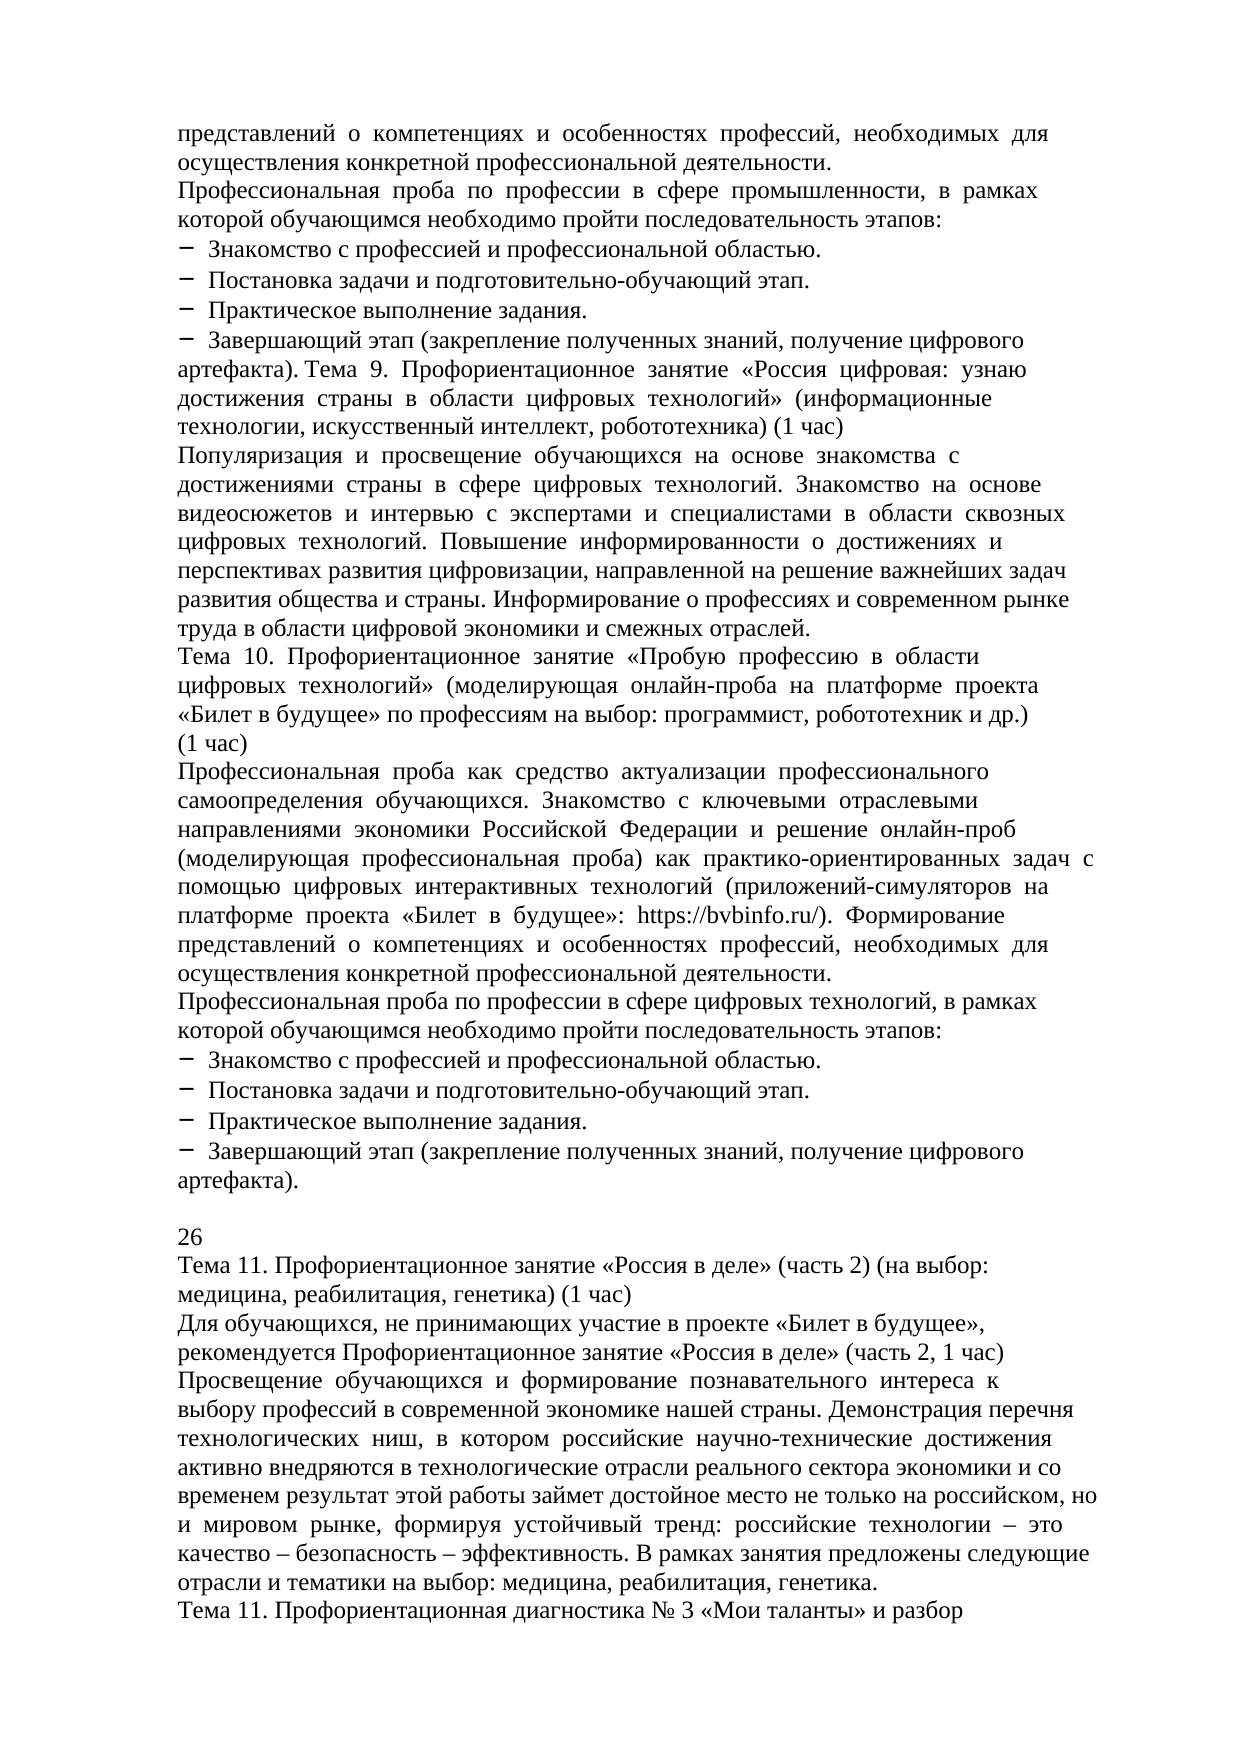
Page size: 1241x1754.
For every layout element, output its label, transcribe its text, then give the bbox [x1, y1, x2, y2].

text перспективах развития цифровизации, направленной на решение важнейших задач [177, 555, 1152, 584]
text Тема 10. Профориентационное занятие «Пробую профессию в области [177, 641, 1152, 670]
text артефакта). [177, 1165, 1152, 1222]
text выбору профессий в современной экономике нашей страны. Демонстрация перечня [177, 1394, 1152, 1423]
text технологических ниш, в котором российские научно-технические достижения [177, 1423, 1152, 1452]
text Для обучающихся, не принимающих участие в проекте «Билет в будущее», [177, 1308, 1152, 1337]
text видеосюжетов и интервью с экспертами и специалистами в области сквозных [177, 498, 1152, 526]
text осуществления конкретной профессиональной деятельности. [177, 147, 1152, 176]
text Просвещение обучающихся и формирование познавательного интереса к [177, 1365, 1152, 1394]
text медицина, реабилитация, генетика) (1 час) [177, 1279, 1152, 1308]
text Тема 11. Профориентационная диагностика № 3 «Мои таланты» и разбор [177, 1595, 1152, 1624]
text достижениями страны в сфере цифровых технологий. Знакомство на основе [177, 469, 1152, 498]
text Тема 11. Профориентационное занятие «Россия в деле» (часть 2) (на выбор: [177, 1250, 1152, 1279]
text ‒ Знакомство с профессией и профессиональной областью. [177, 1044, 1152, 1074]
text достижения страны в области цифровых технологий» (информационные [177, 383, 1152, 411]
text Профессиональная проба по профессии в сфере цифровых технологий, в рамках [177, 986, 1152, 1015]
text рекомендуется Профориентационное занятие «Россия в деле» (часть 2, 1 час) [177, 1337, 1152, 1365]
text ‒ Постановка задачи и подготовительно-обучающий этап. [177, 263, 1152, 293]
text (1 час) [177, 728, 1152, 756]
text представлений о компетенциях и особенностях профессий, необходимых для [177, 929, 1152, 958]
text технологии, искусственный интеллект, робототехника) (1 час) [177, 411, 1152, 440]
text ‒ Завершающий этап (закрепление полученных знаний, получение цифрового [177, 324, 1152, 354]
text (моделирующая профессиональная проба) как практико-ориентированных задач с [177, 843, 1152, 871]
text развития общества и страны. Информирование о профессиях и современном рынке [177, 584, 1152, 613]
text активно внедряются в технологические отрасли реального сектора экономики и со [177, 1452, 1152, 1480]
text ‒ Завершающий этап (закрепление полученных знаний, получение цифрового [177, 1134, 1152, 1165]
text направлениями экономики Российской Федерации и решение онлайн-проб [177, 814, 1152, 843]
text цифровых технологий. Повышение информированности о достижениях и [177, 526, 1152, 555]
text самоопределения обучающихся. Знакомство с ключевыми отраслевыми [177, 785, 1152, 814]
text Популяризация и просвещение обучающихся на основе знакомства с [177, 440, 1152, 469]
text Профессиональная проба по профессии в сфере промышленности, в рамках [177, 176, 1152, 204]
text артефакта). Тема 9. Профориентационное занятие «Россия цифровая: узнаю [177, 354, 1152, 383]
text «Билет в будущее» по профессиям на выбор: программист, робототехник и др.) [177, 699, 1152, 728]
text которой обучающимся необходимо пройти последовательность этапов: [177, 1015, 1152, 1044]
text осуществления конкретной профессиональной деятельности. [177, 958, 1152, 986]
text качество – безопасность – эффективность. В рамках занятия предложены следующие [177, 1538, 1152, 1567]
text временем результат этой работы займет достойное место не только на российском, но [177, 1480, 1152, 1509]
text представлений о компетенциях и особенностях профессий, необходимых для [177, 118, 1152, 147]
text ‒ Практическое выполнение задания. [177, 293, 1152, 324]
text отрасли и тематики на выбор: медицина, реабилитация, генетика. [177, 1567, 1152, 1595]
text цифровых технологий» (моделирующая онлайн-проба на платформе проекта [177, 670, 1152, 699]
text помощью цифровых интерактивных технологий (приложений-симуляторов на [177, 871, 1152, 900]
text ‒ Практическое выполнение задания. [177, 1104, 1152, 1134]
text и мировом рынке, формируя устойчивый тренд: российские технологии – это [177, 1509, 1152, 1538]
text труда в области цифровой экономики и смежных отраслей. [177, 613, 1152, 641]
text ‒ Знакомство с профессией и профессиональной областью. [177, 233, 1152, 263]
text платформе проекта «Билет в будущее»: https://bvbinfo.ru/). Формирование [177, 900, 1152, 929]
text Профессиональная проба как средство актуализации профессионального [177, 756, 1152, 785]
text которой обучающимся необходимо пройти последовательность этапов: [177, 204, 1152, 233]
text ‒ Постановка задачи и подготовительно-обучающий этап. [177, 1074, 1152, 1104]
text 26 [177, 1222, 1152, 1250]
